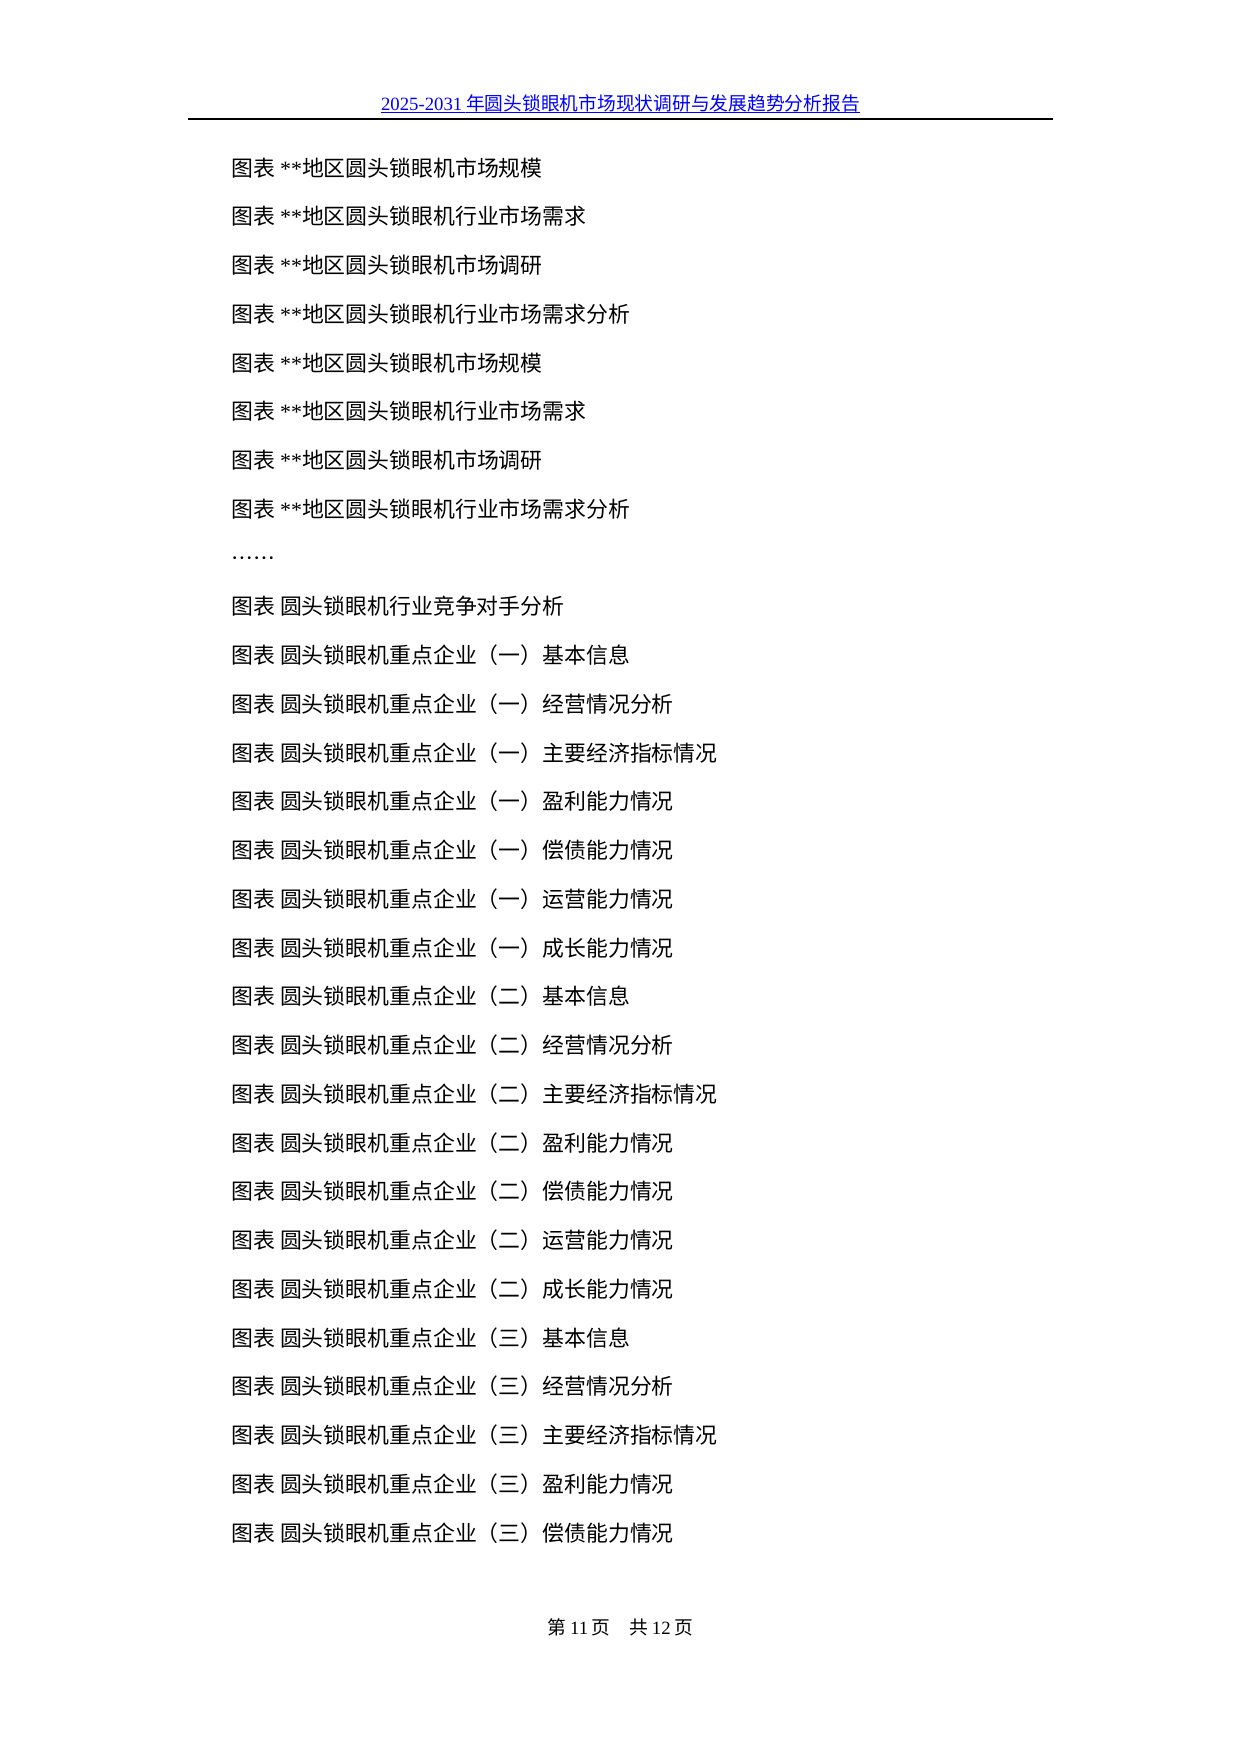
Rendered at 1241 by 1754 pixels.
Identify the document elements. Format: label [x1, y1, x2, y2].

text [187, 150, 1053, 1548]
